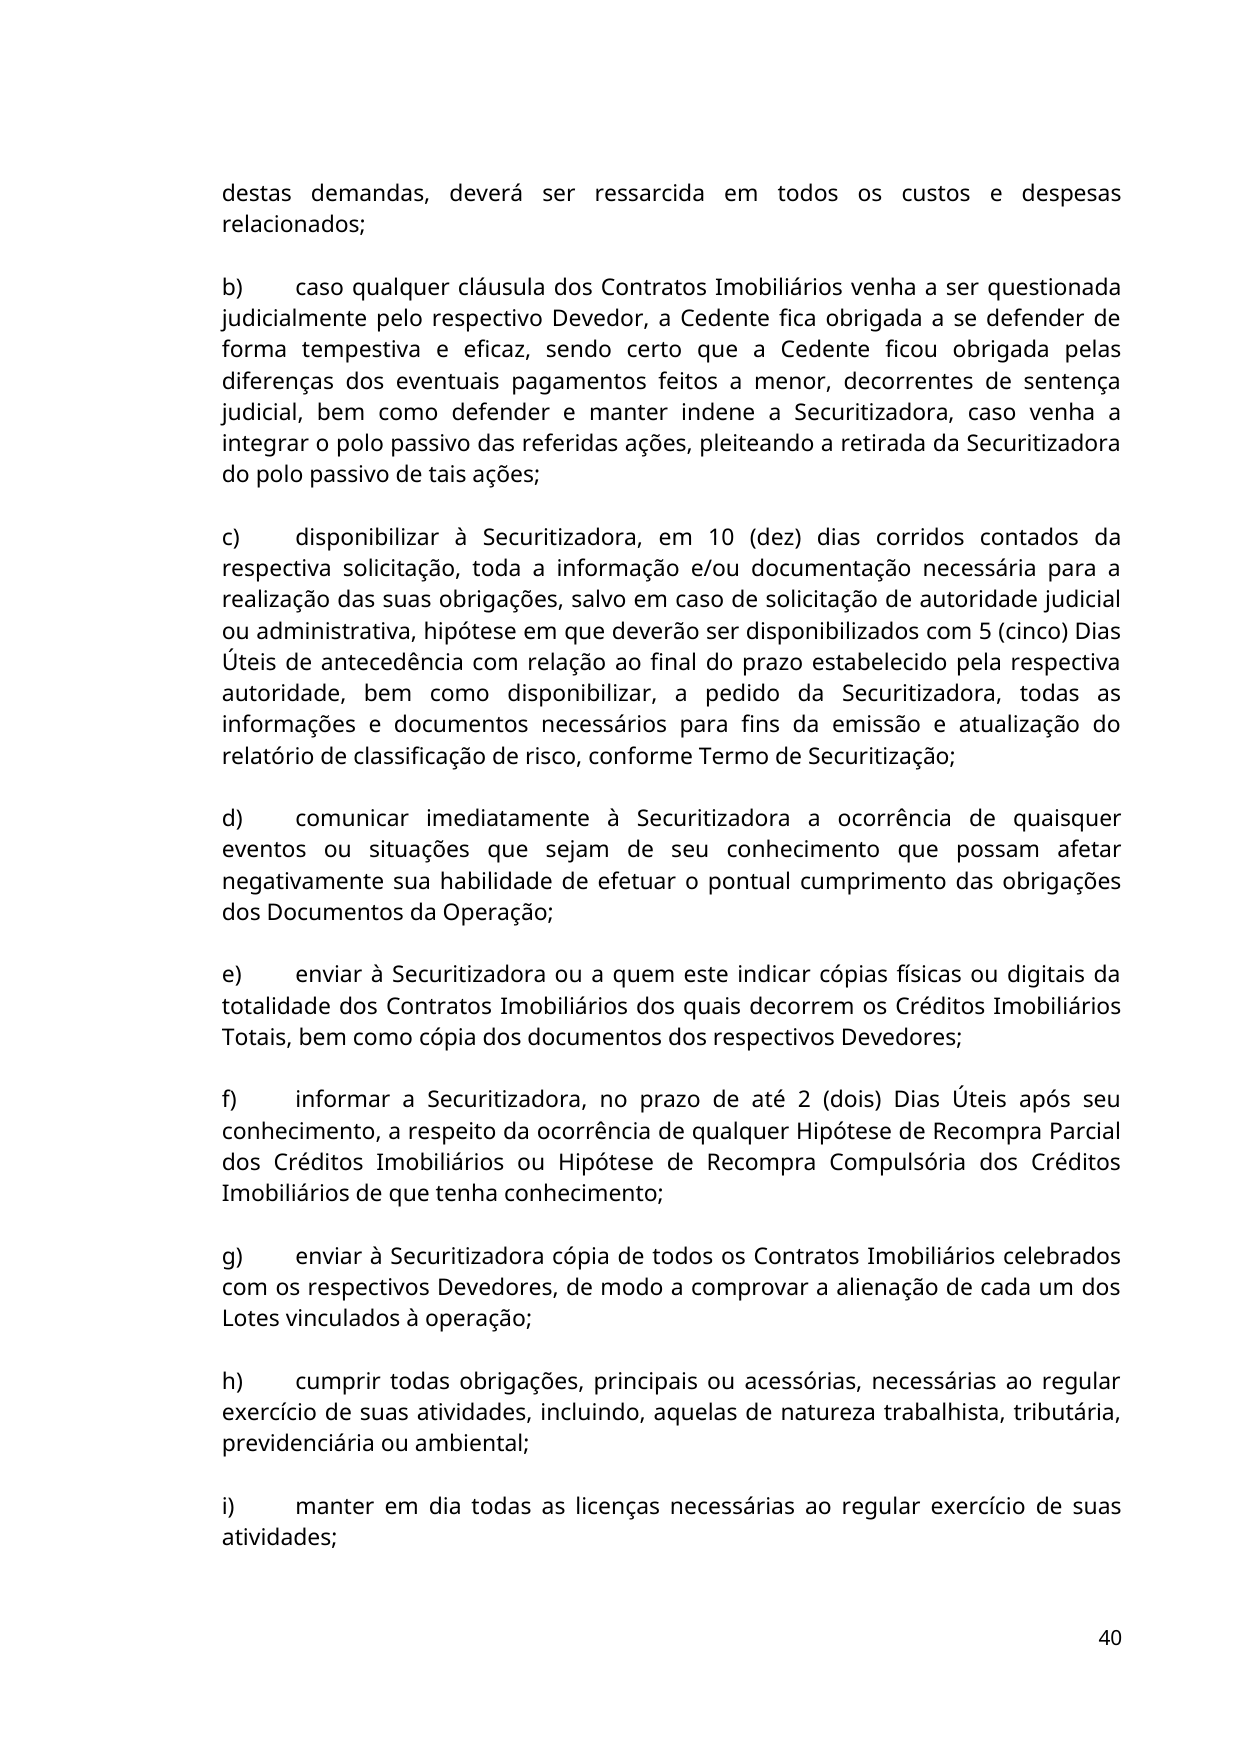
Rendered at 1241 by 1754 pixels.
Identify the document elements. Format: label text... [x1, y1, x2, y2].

list caso qualquer cláusula dos Contratos Imobiliários venha a ser questionada judicialmente pelo respectivo Devedor, a Cedente fica obrigada a se defender de forma tempestiva e eficaz, sendo certo que a Cedente ficou obrigada pelas diferenças dos eventuais pagamentos feitos a menor, decorrentes de sentença judicial, bem como defender e manter indene a Securitizadora, caso venha a integrar o polo passivo das referidas ações, pleiteando a retirada da Securitizadora do polo passivo de tais ações; [222, 271, 1122, 490]
list informar a Securitizadora, no prazo de até 2 (dois) Dias Úteis após seu conhecimento, a respeito da ocorrência de qualquer Hipótese de Recompra Parcial dos Créditos Imobiliários ou Hipótese de Recompra Compulsória dos Créditos Imobiliários de que tenha conhecimento; [222, 1083, 1122, 1208]
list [222, 177, 1122, 240]
list cumprir todas obrigações, principais ou acessórias, necessárias ao regular exercício de suas atividades, incluindo, aquelas de natureza trabalhista, tributária, previdenciária ou ambiental; [222, 1365, 1122, 1458]
list enviar à Securitizadora cópia de todos os Contratos Imobiliários celebrados com os respectivos Devedores, de modo a comprovar a alienação de cada um dos Lotes vinculados à operação; [222, 1240, 1122, 1333]
list manter em dia todas as licenças necessárias ao regular exercício de suas atividades; [222, 1490, 1122, 1552]
list comunicar imediatamente à Securitizadora a ocorrência de quaisquer eventos ou situações que sejam de seu conhecimento que possam afetar negativamente sua habilidade de efetuar o pontual cumprimento das obrigações dos Documentos da Operação; [222, 802, 1122, 927]
list disponibilizar à Securitizadora, em 10 (dez) dias corridos contados da respectiva solicitação, toda a informação e/ou documentação necessária para a realização das suas obrigações, salvo em caso de solicitação de autoridade judicial ou administrativa, hipótese em que deverão ser disponibilizados com 5 (cinco) Dias Úteis de antecedência com relação ao final do prazo estabelecido pela respectiva autoridade, bem como disponibilizar, a pedido da Securitizadora, todas as informações e documentos necessários para fins da emissão e atualização do relatório de classificação de risco, conforme Termo de Securitização; [222, 521, 1122, 771]
list enviar à Securitizadora ou a quem este indicar cópias físicas ou digitais da totalidade dos Contratos Imobiliários dos quais decorrem os Créditos Imobiliários Totais, bem como cópia dos documentos dos respectivos Devedores; [222, 958, 1122, 1052]
